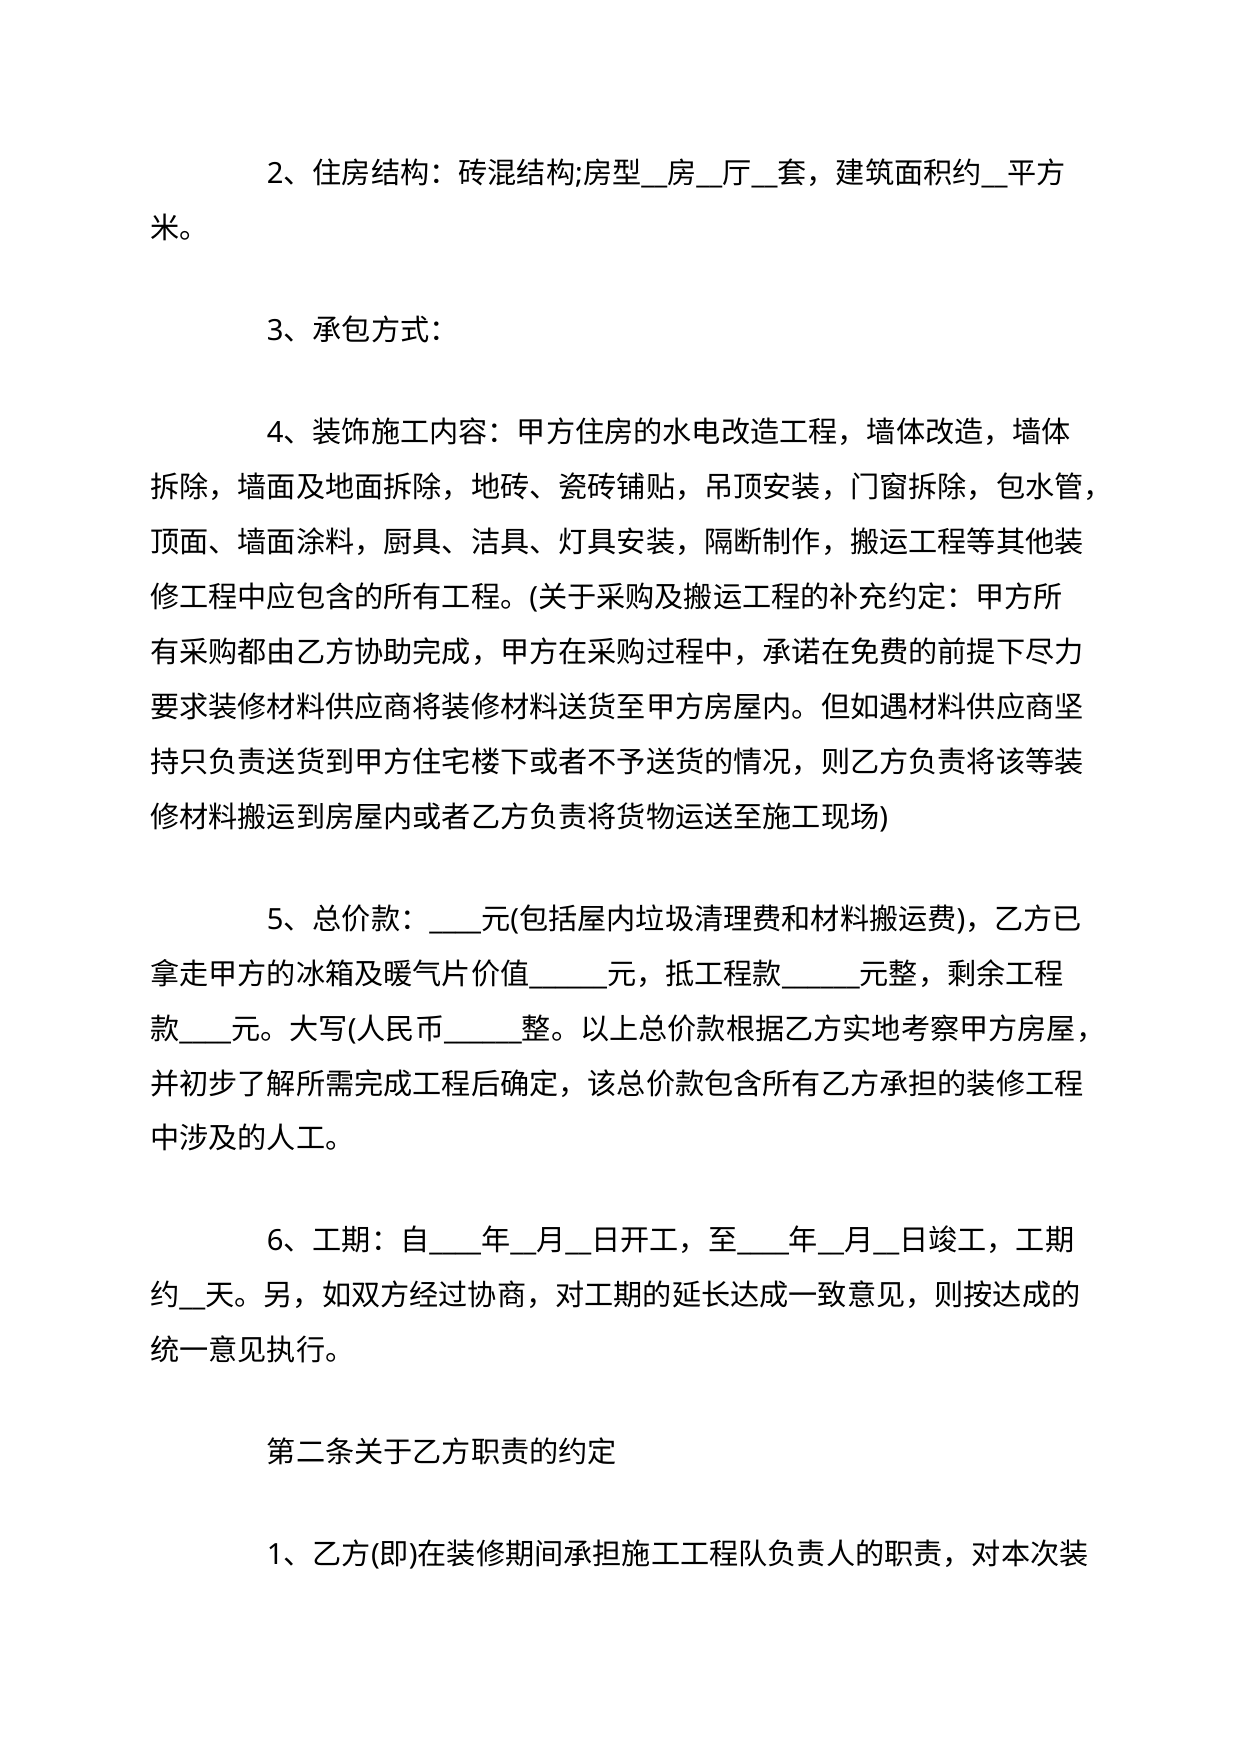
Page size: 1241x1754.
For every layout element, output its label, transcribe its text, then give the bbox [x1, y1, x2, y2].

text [150, 1530, 1090, 1573]
text 4、装饰施工内容：甲方住房的水电改造工程，墙体改造，墙体拆除，墙面及地面拆除，地砖、瓷砖铺贴，吊顶安装，门窗拆除，包水管，顶面、墙面涂料，厨具、洁具、灯具安装，隔断制作，搬运工程等其他装修工程中应包含的所有工程。(关于采购及搬运工程的补充约定：甲方所有采购都由乙方协助完成，甲方在采购过程中，承诺在免费的前提下尽力要求装修材料供应商将装修材料送货至甲方房屋内。但如遇材料供应商坚持只负责送货到甲方住宅楼下或者不予送货的情况，则乙方负责将该等装修材料搬运到房屋内或者乙方负责将货物运送至施工现场) [150, 409, 1090, 836]
text 5、总价款：____元(包括屋内垃圾清理费和材料搬运费)，乙方已拿走甲方的冰箱及暖气片价值______元，抵工程款______元整，剩余工程款____元。大写(人民币______整。以上总价款根据乙方实地考察甲方房屋，并初步了解所需完成工程后确定，该总价款包含所有乙方承担的装修工程中涉及的人工。 [150, 895, 1090, 1157]
text 2、住房结构：砖混结构;房型__房__厅__套，建筑面积约__平方米。 [150, 150, 1090, 247]
text 3、承包方式： [150, 307, 1090, 349]
text 6、工期：自____年__月__日开工，至____年__月__日竣工，工期约__天。另，如双方经过协商，对工期的延长达成一致意见，则按达成的统一意见执行。 [150, 1217, 1090, 1369]
text 第二条关于乙方职责的约定 [150, 1429, 1090, 1471]
